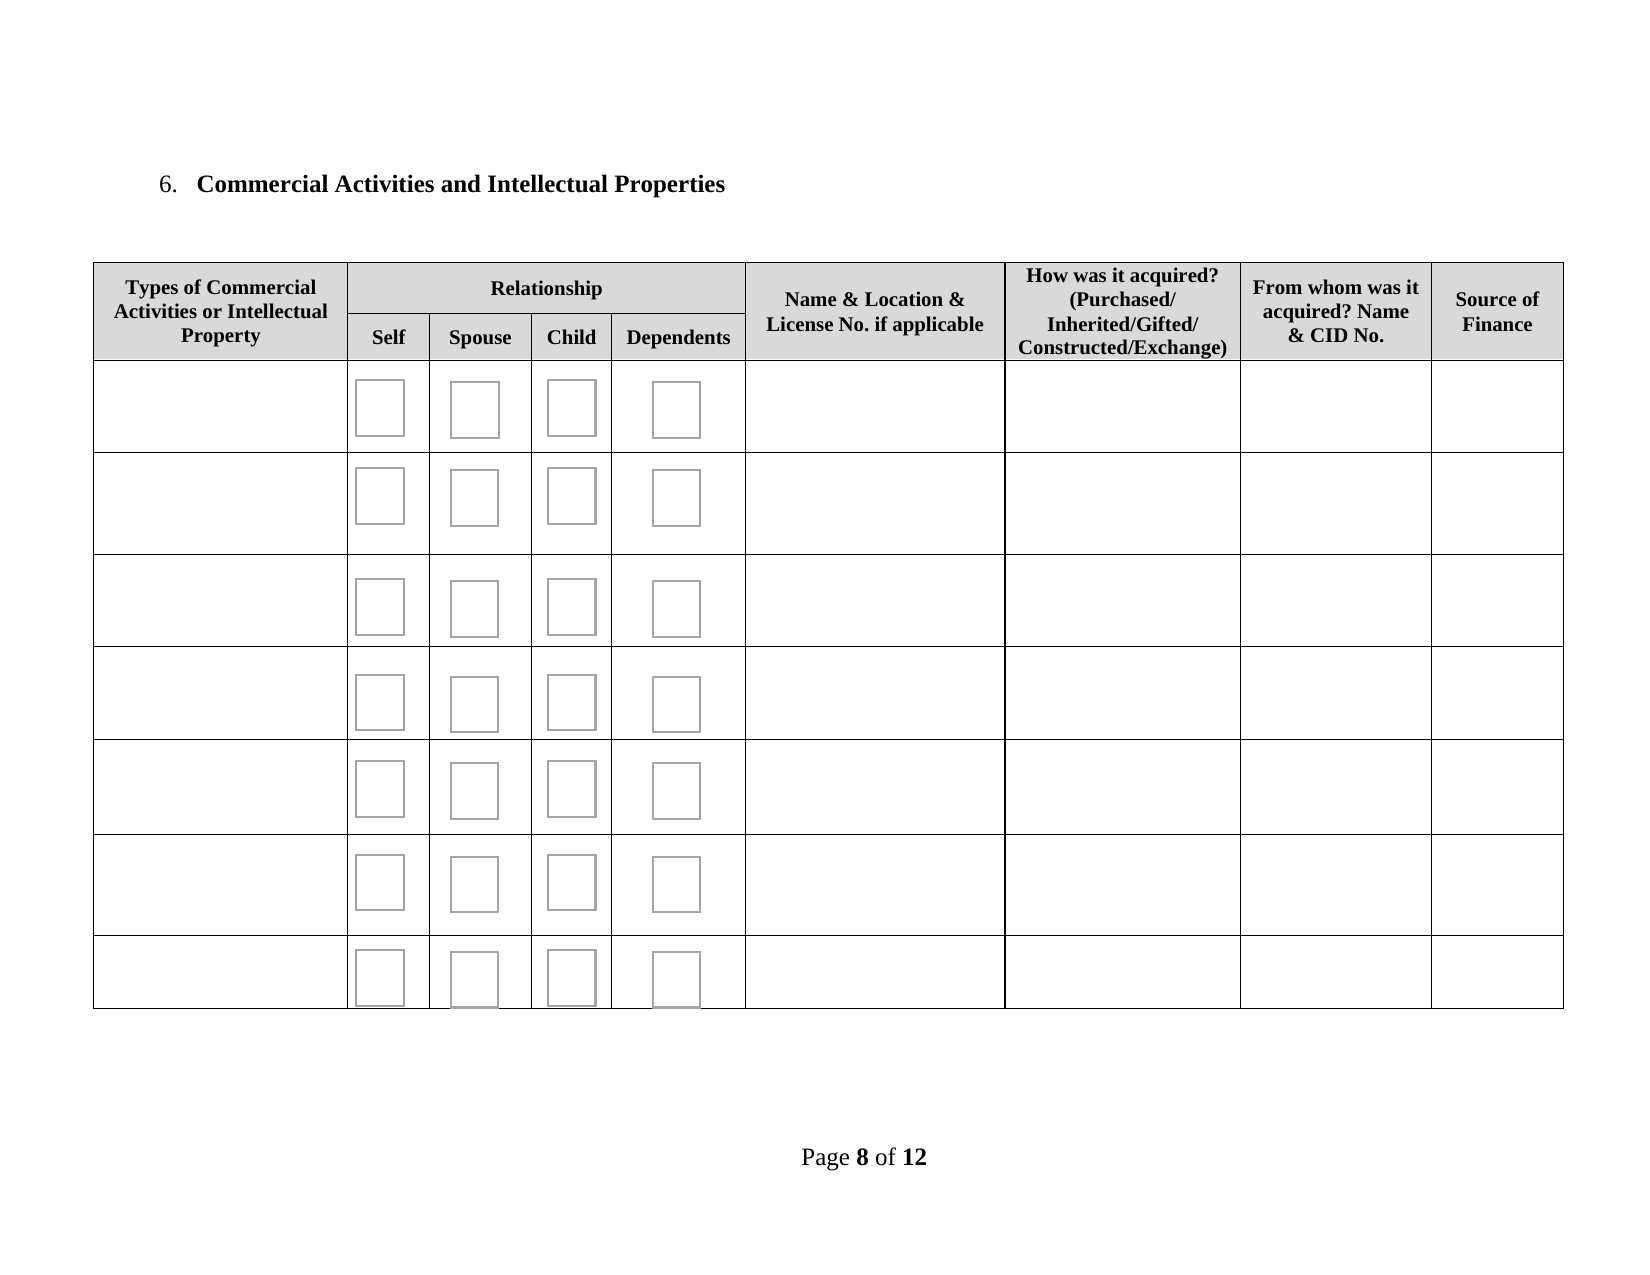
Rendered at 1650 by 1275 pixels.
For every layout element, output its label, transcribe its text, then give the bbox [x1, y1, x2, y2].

table_header Relationship [348, 263, 745, 313]
table_cell [1432, 555, 1563, 646]
table_cell [746, 740, 1004, 833]
table_cell [1006, 555, 1240, 646]
table_cell [1241, 453, 1431, 554]
table_cell [1241, 936, 1431, 1008]
table_cell [348, 936, 429, 1008]
table_cell [1241, 647, 1431, 739]
table_cell [746, 936, 1004, 1008]
table_cell [348, 740, 429, 833]
list Commercial Activities and Intellectual Properties [159, 169, 1606, 198]
table_cell [612, 361, 745, 452]
table_cell [746, 835, 1004, 934]
table_cell [1006, 740, 1240, 833]
table_cell [1006, 835, 1240, 934]
table_cell [94, 361, 347, 452]
table_cell [1432, 835, 1563, 934]
table_cell [612, 453, 745, 554]
table_cell [746, 647, 1004, 739]
table_header Source of Finance [1432, 263, 1563, 359]
table_cell [430, 647, 531, 739]
table_cell [532, 936, 611, 1008]
table_cell [430, 835, 531, 934]
table_header Types of Commercial Activities or Intellectual Property [94, 263, 347, 359]
table_cell Dependents [612, 314, 745, 359]
table_cell [532, 647, 611, 739]
table_cell [746, 361, 1004, 452]
table_cell [430, 740, 531, 833]
table_cell [1006, 361, 1240, 452]
table_cell [1006, 453, 1240, 554]
table_header From whom was it acquired? Name & CID No. [1241, 263, 1431, 359]
table_cell [348, 835, 429, 934]
table_cell [430, 555, 531, 646]
table_cell [94, 555, 347, 646]
table_cell [348, 453, 429, 554]
table_cell [532, 453, 611, 554]
table_cell [348, 555, 429, 646]
table_cell [430, 936, 531, 1008]
table_cell [1432, 647, 1563, 739]
table_cell [1006, 936, 1240, 1008]
table_cell [94, 936, 347, 1008]
table_cell [94, 740, 347, 833]
table_cell [430, 361, 531, 452]
table_header Name & Location & License No. if applicable [746, 263, 1004, 359]
table_cell [430, 453, 531, 554]
table_cell [94, 647, 347, 739]
table_cell Self [348, 314, 429, 359]
table_cell [348, 647, 429, 739]
table_cell [1241, 555, 1431, 646]
table_cell [532, 835, 611, 934]
table_cell [1432, 740, 1563, 833]
table_cell Spouse [430, 314, 531, 359]
table_cell [532, 555, 611, 646]
table_cell [612, 936, 745, 1008]
table_cell [94, 453, 347, 554]
table_cell [1006, 647, 1240, 739]
table_cell [612, 555, 745, 646]
table_cell [612, 835, 745, 934]
table_cell [1432, 453, 1563, 554]
table_cell [746, 555, 1004, 646]
table_header How was it acquired? (Purchased/ Inherited/Gifted/Constructed/Exchange) [1006, 263, 1240, 359]
table_cell [1432, 361, 1563, 452]
table_cell [1432, 936, 1563, 1008]
table_cell [532, 361, 611, 452]
table_cell [1241, 835, 1431, 934]
table_cell Child [532, 314, 611, 359]
table_cell [612, 647, 745, 739]
table_cell [94, 835, 347, 934]
table_cell [348, 361, 429, 452]
table_cell [532, 740, 611, 833]
table_cell [612, 740, 745, 833]
table_cell [746, 453, 1004, 554]
table_cell [1241, 740, 1431, 833]
table_cell [1241, 361, 1431, 452]
